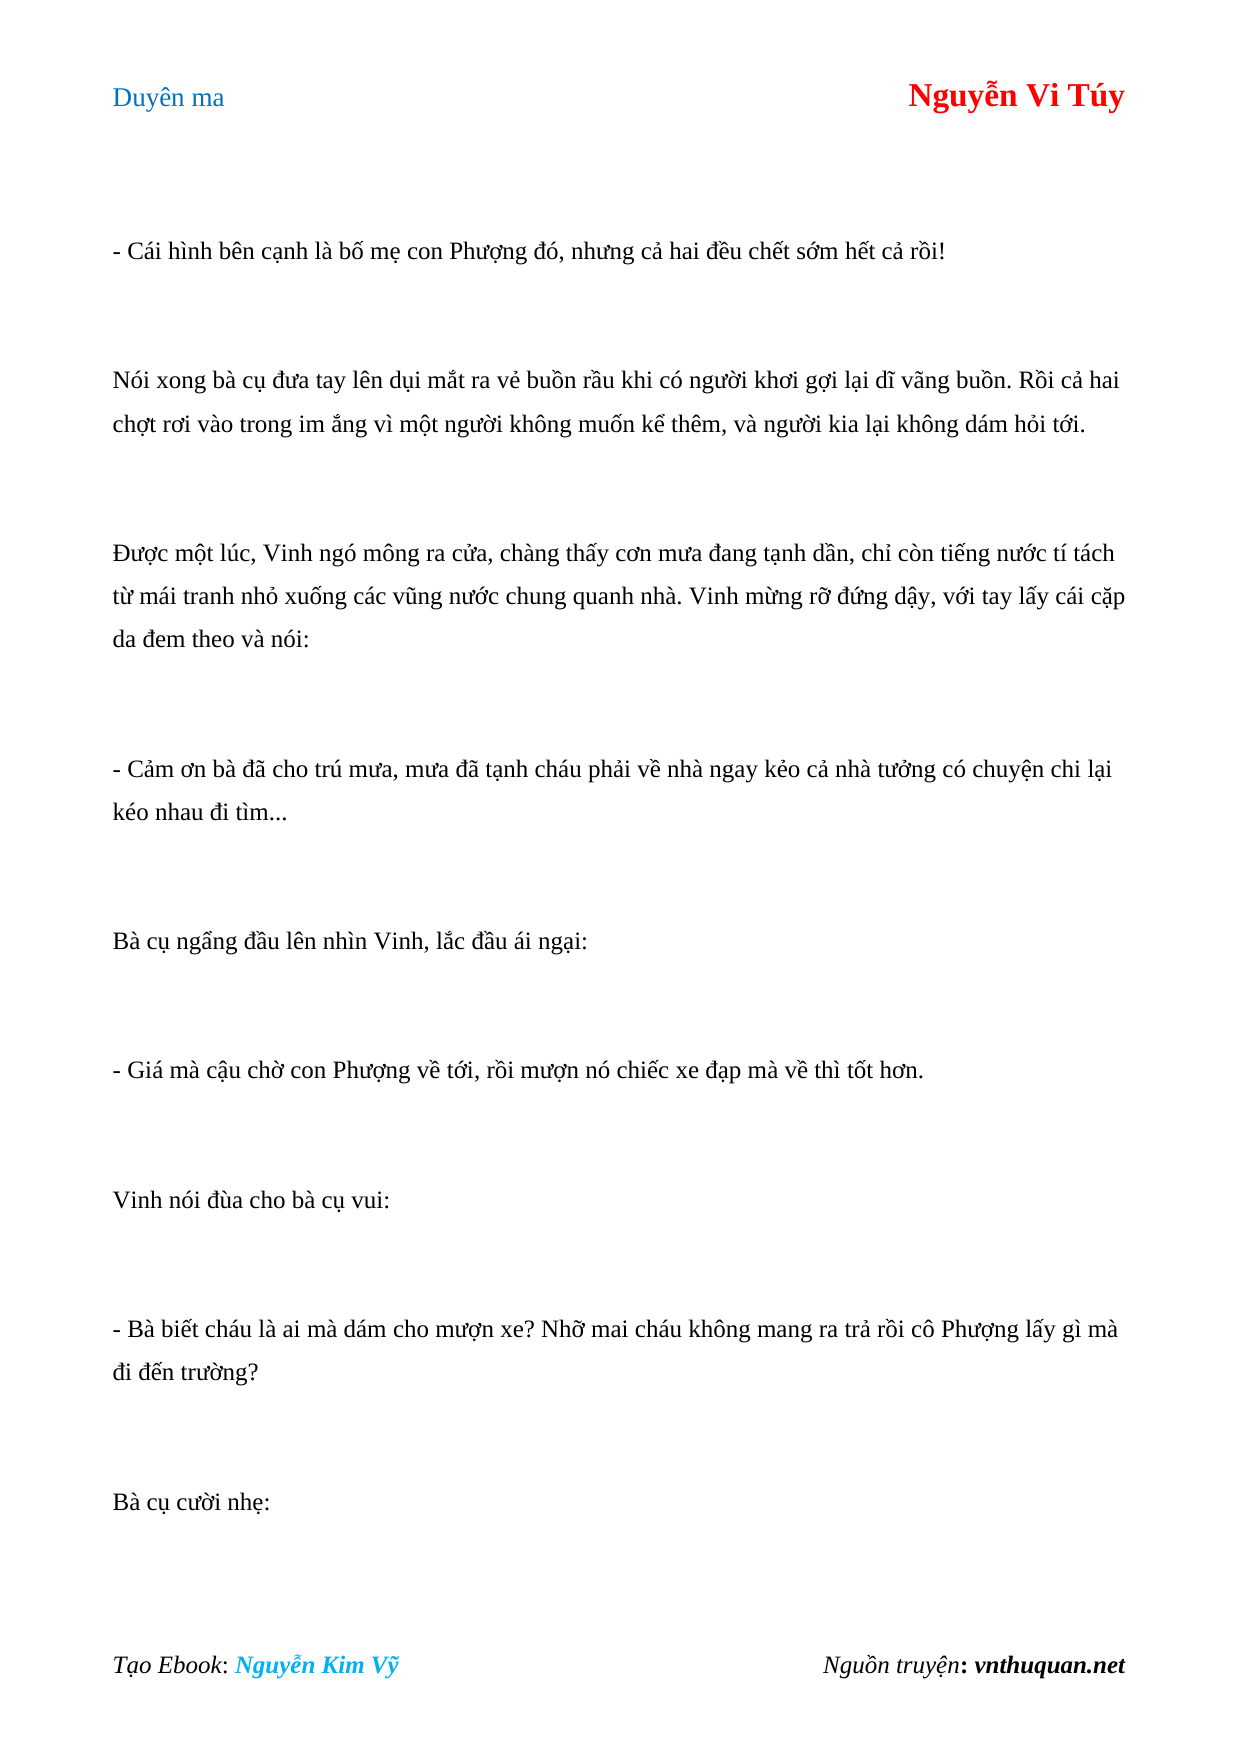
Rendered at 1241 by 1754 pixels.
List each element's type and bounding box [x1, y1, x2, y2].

text [112, 150, 1128, 1602]
